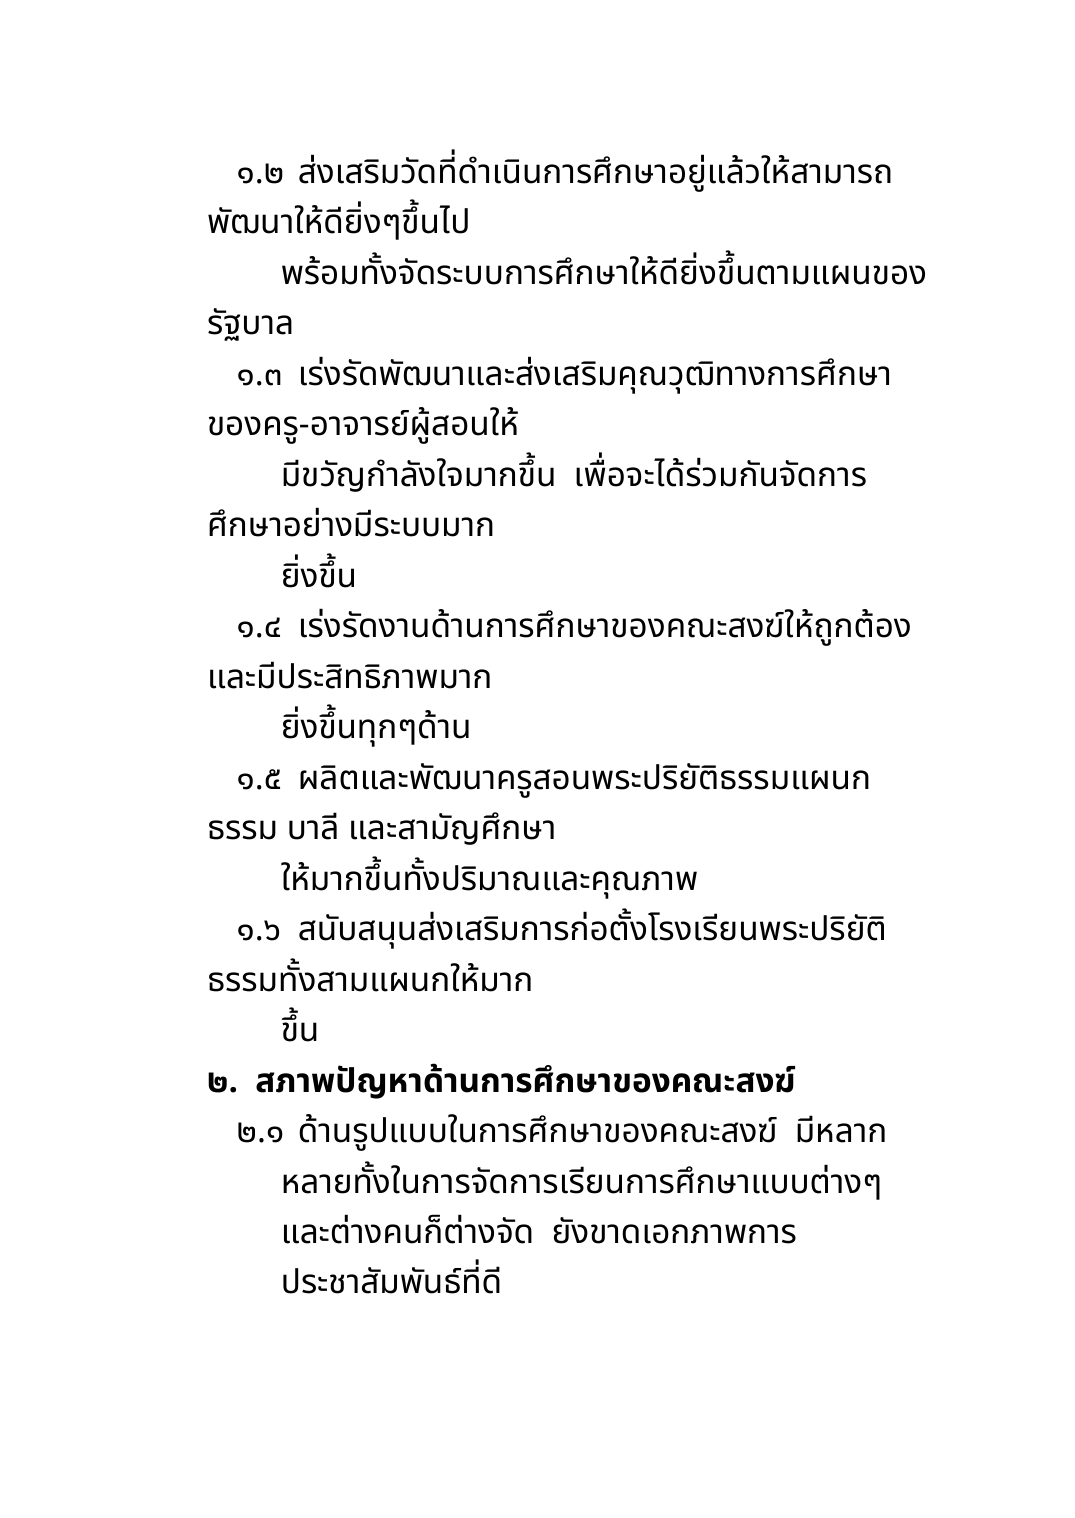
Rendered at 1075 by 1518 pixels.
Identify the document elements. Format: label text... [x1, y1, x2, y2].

text มีขวัญกำลังใจมากขึ้น เพื่อจะได้ร่วมกันจัดการศึกษาอย่างมีระบบมาก [207, 451, 927, 552]
text ๑.๓ เร่งรัดพัฒนาและส่งเสริมคุณวุฒิทางการศึกษาของครู-อาจารย์ผู้สอนให้ [207, 349, 927, 451]
text ให้มากขึ้นทั้งปริมาณและคุณภาพ [207, 854, 927, 905]
text ยิ่งขึ้นทุกๆด้าน [207, 703, 927, 753]
text ๑.๒ ส่งเสริมวัดที่ดำเนินการศึกษาอยู่แล้วให้สามารถพัฒนาให้ดียิ่งๆขึ้นไป [207, 148, 927, 249]
text ๒.๑ ด้านรูปแบบในการศึกษาของคณะสงฆ์ มีหลากหลายทั้งในการจัดการเรียนการศึกษาแบบต่างๆและต่างคนก็ต่างจัด ยังขาดเอกภาพการประชาสัมพันธ์ที่ดี [236, 1107, 927, 1309]
text ขึ้น [207, 1006, 927, 1056]
text ๑.๕ ผลิตและพัฒนาครูสอนพระปริยัติธรรมแผนกธรรม บาลี และสามัญศึกษา [207, 753, 927, 854]
text พร้อมทั้งจัดระบบการศึกษาให้ดียิ่งขึ้นตามแผนของรัฐบาล [207, 249, 927, 349]
text ๒. สภาพปัญหาด้านการศึกษาของคณะสงฆ์ [207, 1056, 927, 1107]
text ๑.๖ สนับสนุนส่งเสริมการก่อตั้งโรงเรียนพระปริยัติธรรมทั้งสามแผนกให้มาก [207, 905, 927, 1006]
text ๑.๔ เร่งรัดงานด้านการศึกษาของคณะสงฆ์ให้ถูกต้องและมีประสิทธิภาพมาก [207, 602, 927, 703]
text ยิ่งขึ้น [207, 552, 927, 602]
